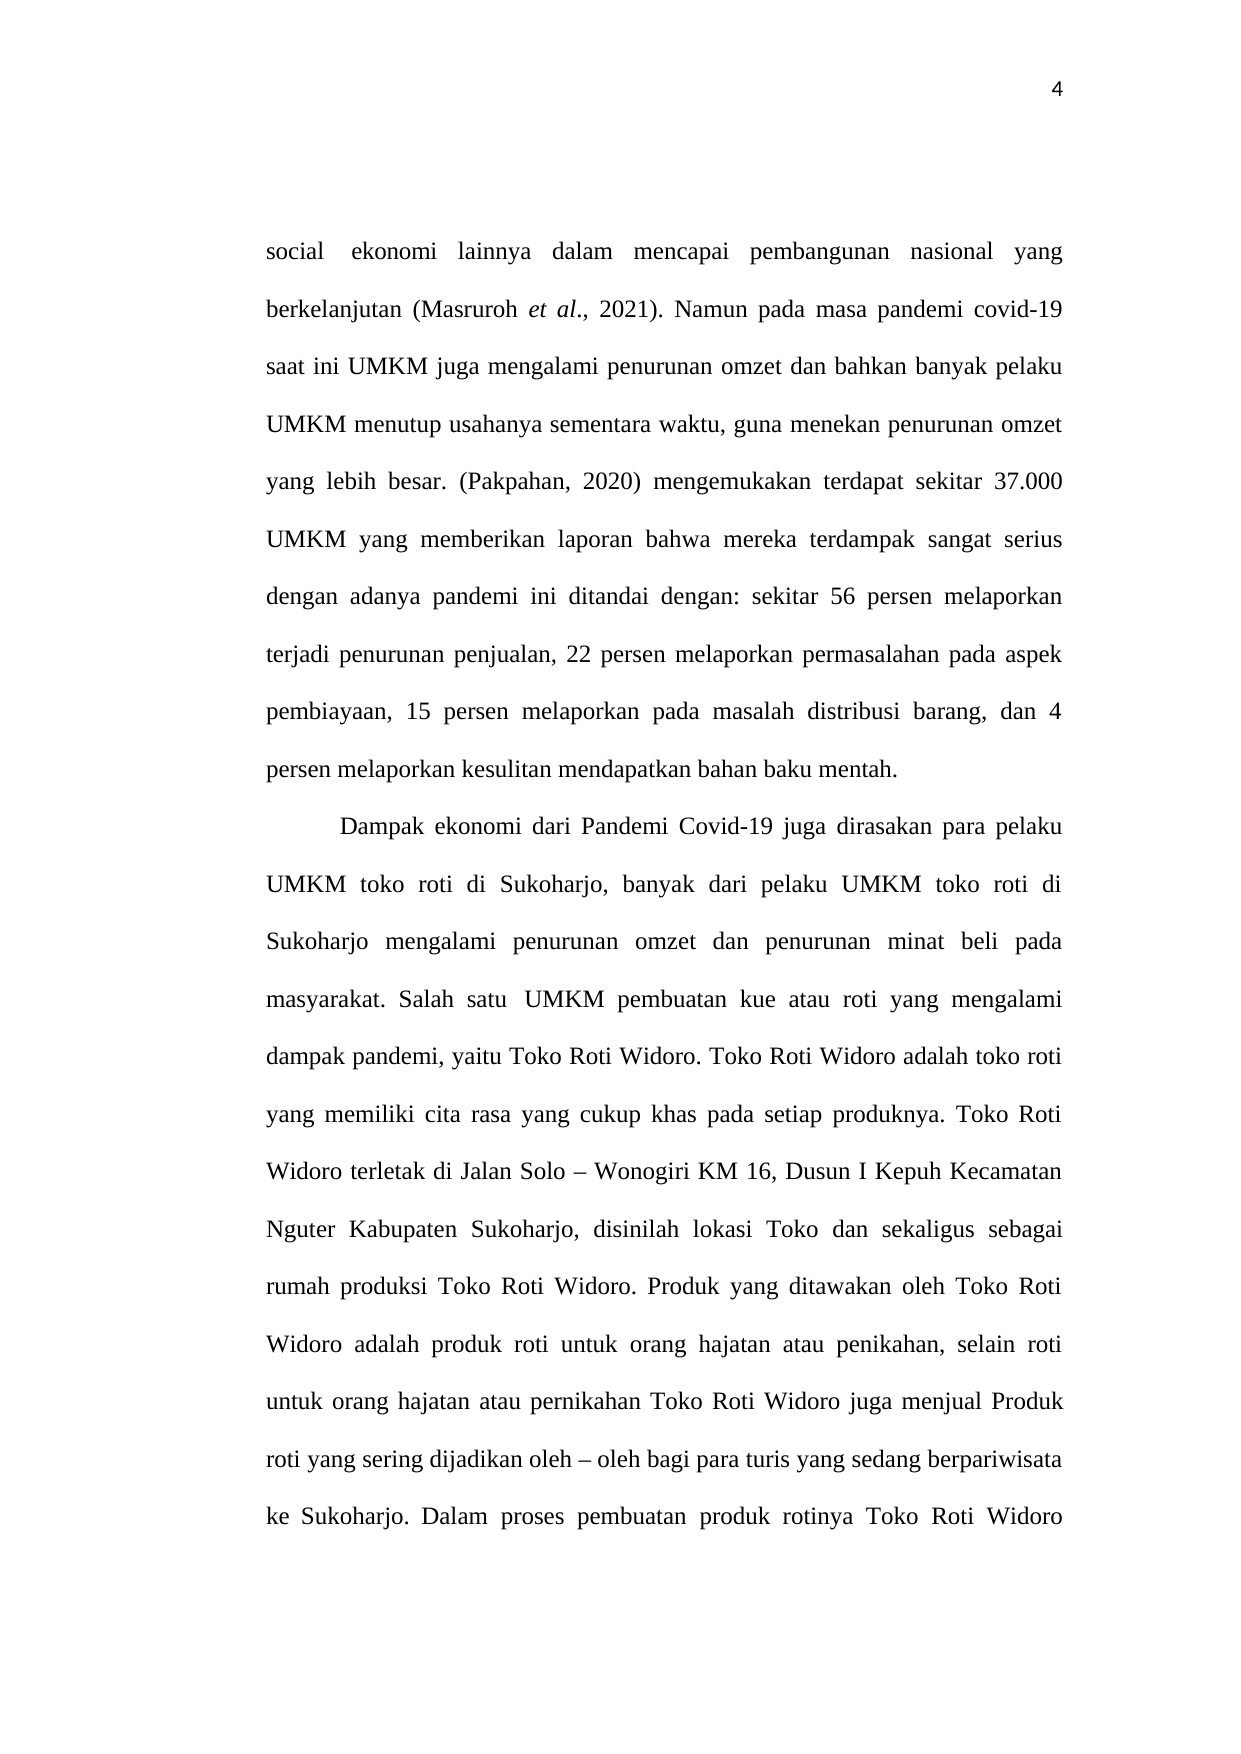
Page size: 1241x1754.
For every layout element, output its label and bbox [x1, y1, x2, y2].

text [266, 236, 1063, 782]
text [266, 811, 1063, 1530]
